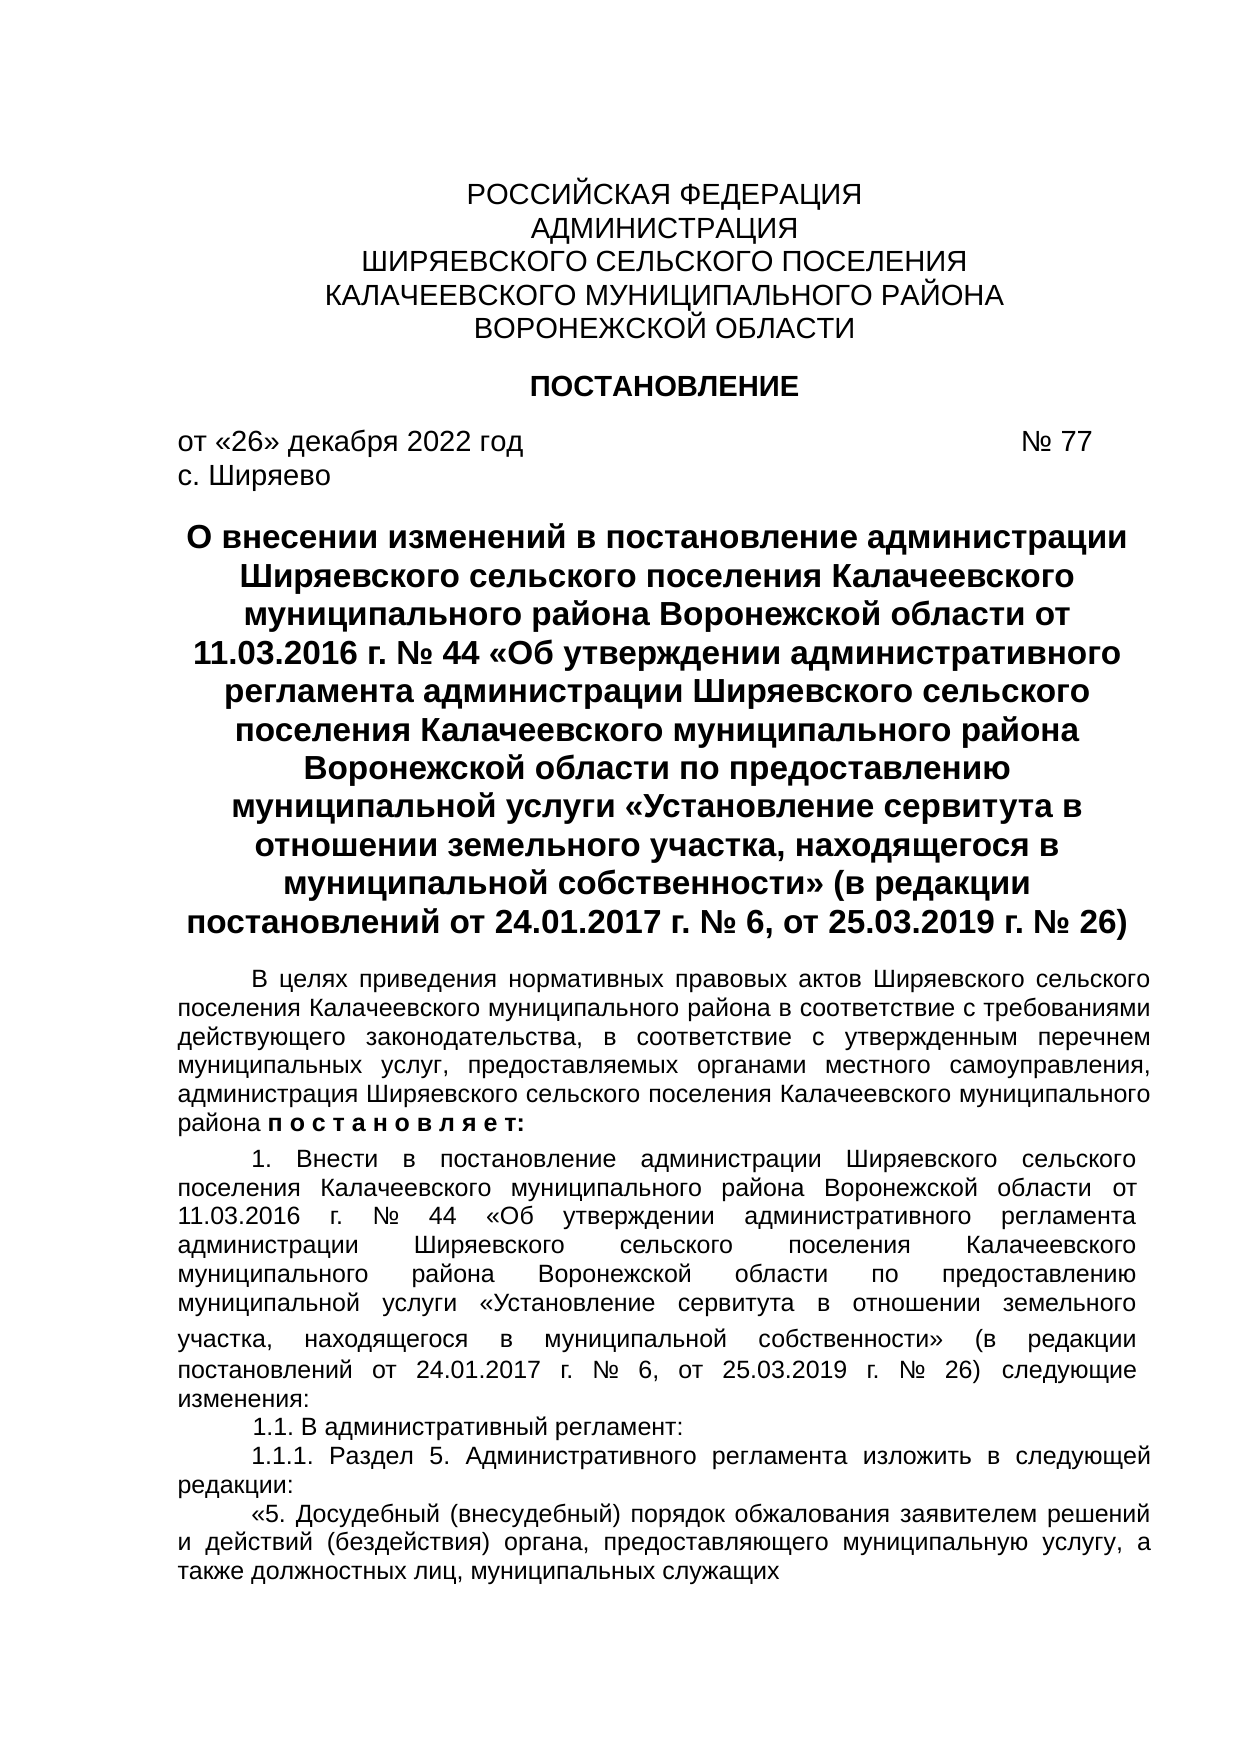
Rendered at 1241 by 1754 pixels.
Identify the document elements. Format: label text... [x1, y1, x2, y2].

text ШИРЯЕВСКОГО СЕЛЬСКОГО ПОСЕЛЕНИЯ [177, 244, 1152, 278]
text В целях приведения нормативных правовых актов Ширяевского сельского поселения Калачеевского муниципального района в соответствие с требованиями действующего законодательства, в соответствие с утвержденным перечнем муниципальных услуг, предоставляемых органами местного самоуправления, администрация Ширяевского сельского поселения Калачеевского муниципального района п о с т а н о в л я е т: [177, 964, 1152, 1137]
text с. Ширяево [177, 457, 1152, 491]
text 1.1. В административный регламент: [177, 1412, 1152, 1441]
text 1. Внести в постановление администрации Ширяевского сельского поселения Калачеевского муниципального района Воронежской области от 11.03.2016 г. № 44 «Об утверждении административного регламента администрации Ширяевского сельского поселения Калачеевского муниципального района Воронежской области по предоставлению муниципальной услуги «Установление сервитута в отношении земельного участка, находящегося в муниципальной собственности» (в редакции постановлений от 24.01.2017 г. № 6, от 25.03.2019 г. № 26) следующие изменения: [177, 1144, 1137, 1412]
text ВОРОНЕЖСКОЙ ОБЛАСТИ [177, 311, 1152, 345]
text «5. Досудебный (внесудебный) порядок обжалования заявителем решений и действий (бездействия) органа, предоставляющего муниципальную услугу, а также должностных лиц, муниципальных служащих [177, 1498, 1152, 1585]
text АДМИНИСТРАЦИЯ [177, 211, 1152, 244]
text ПОСТАНОВЛЕНИЕ [177, 369, 1152, 402]
text от «26» декабря 2022 год № 77 [177, 424, 1152, 457]
text РОССИЙСКАЯ ФЕДЕРАЦИЯ [177, 177, 1152, 211]
text КАЛАЧЕЕВСКОГО МУНИЦИПАЛЬНОГО РАЙОНА [177, 278, 1152, 311]
text О внесении изменений в постановление администрации Ширяевского сельского поселения Калачеевского муниципального района Воронежской области от 11.03.2016 г. № 44 «Об утверждении административного регламента администрации Ширяевского сельского поселения Калачеевского муниципального района Воронежской области по предоставлению муниципальной услуги «Установление сервитута в отношении земельного участка, находящегося в муниципальной собственности» (в редакции постановлений от 24.01.2017 г. № 6, от 25.03.2019 г. № 26) [177, 517, 1137, 940]
text 1.1.1. Раздел 5. Административного регламента изложить в следующей редакции: [177, 1441, 1152, 1498]
